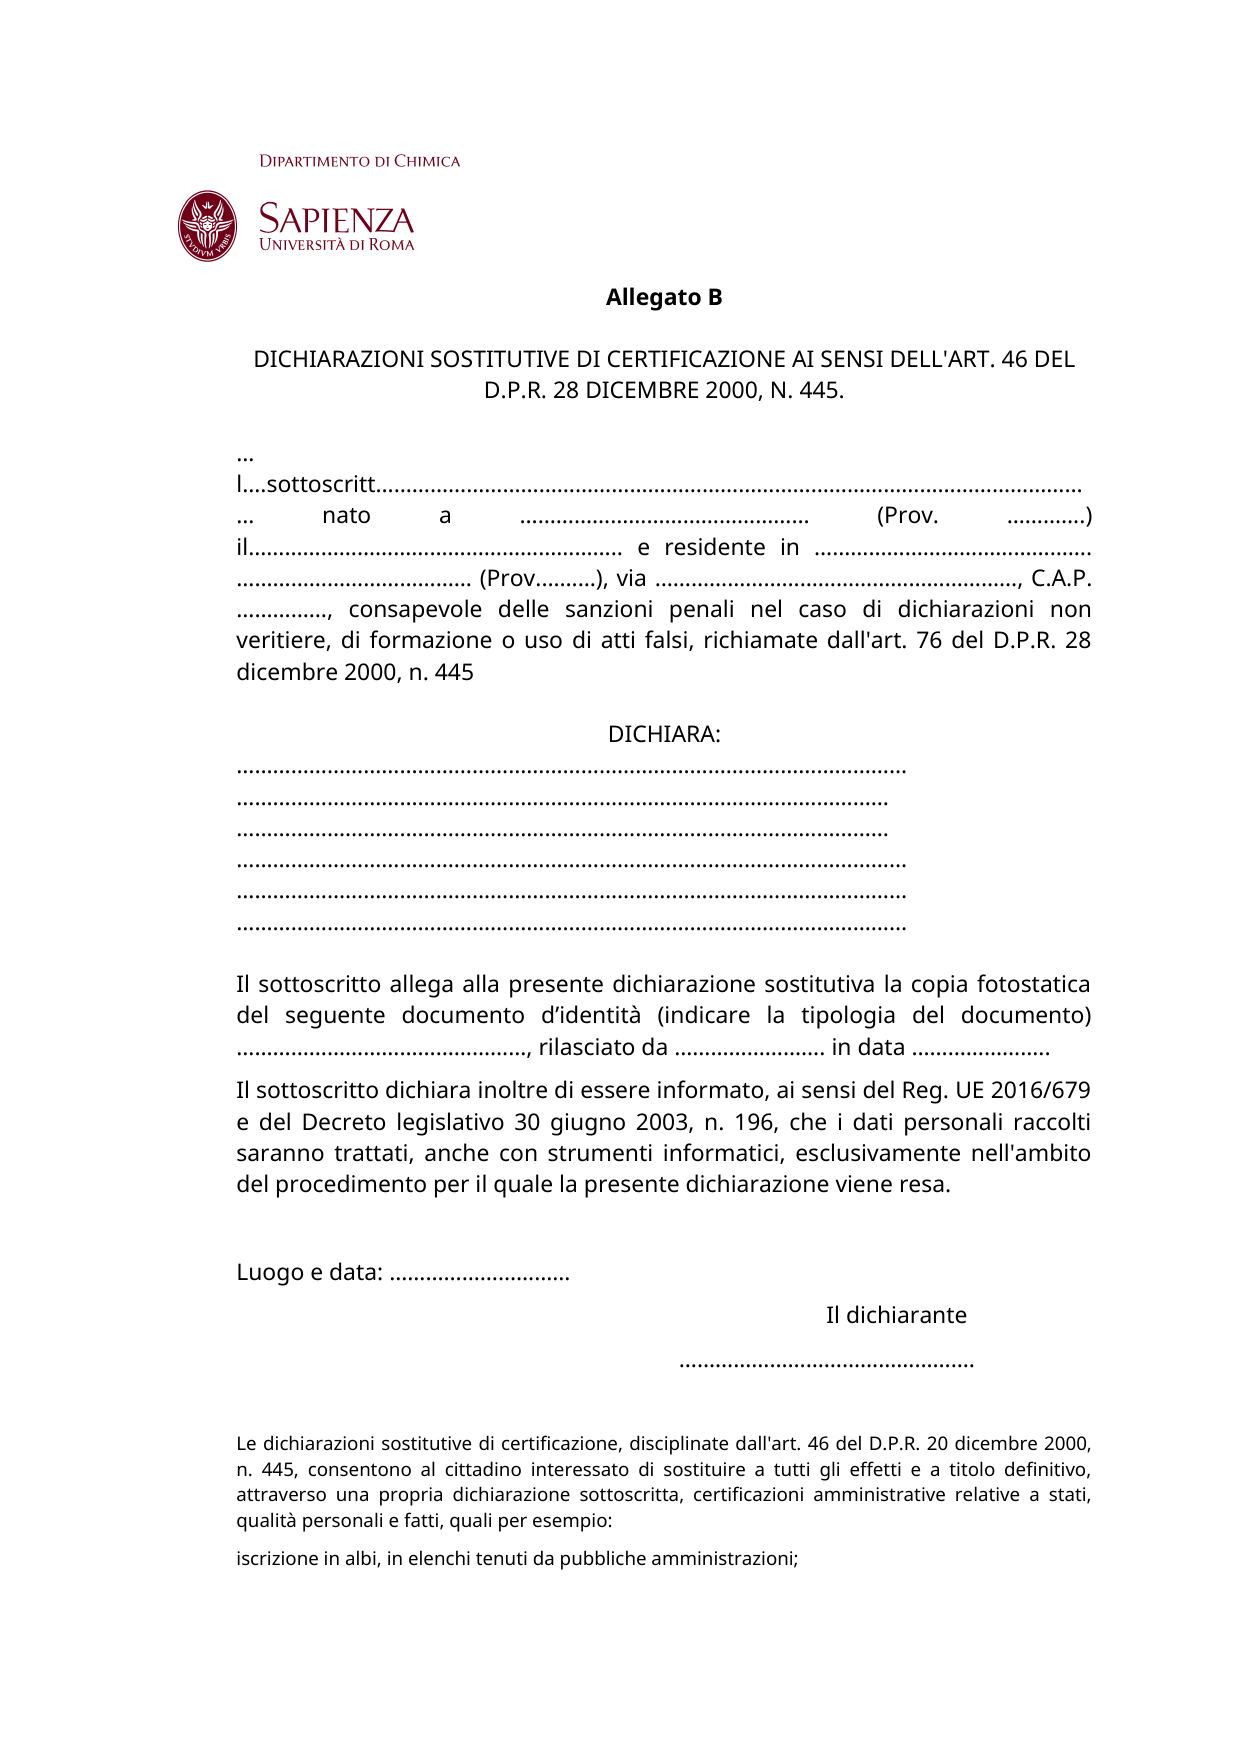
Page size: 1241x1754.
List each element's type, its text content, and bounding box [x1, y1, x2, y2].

text Luogo e data: ………………………… [236, 1256, 1092, 1287]
text ……………………………………………………………………………………………… [236, 781, 1092, 812]
text Il dichiarante [752, 1299, 1092, 1331]
text ………………………………………………………………………………………………… [236, 874, 1092, 906]
text ………………………………………………………………………………………………… [236, 843, 1092, 874]
text ……………………………………………………………………………………………… [236, 812, 1092, 843]
text DICHIARA: [236, 718, 1092, 749]
text Allegato B [236, 281, 1092, 312]
picture [25, 24, 460, 291]
text ………………………………………………………………………………………………… [236, 906, 1092, 937]
text …………………………………………. [605, 1343, 1092, 1374]
text Il sottoscritto allega alla presente dichiarazione sostitutiva la copia fotostatica del seguente documento d’identità (indicare la tipologia del documento) …………………………………………, rilasciato da ……………………. in data ………………….. [236, 968, 1092, 1062]
text iscrizione in albi, in elenchi tenuti da pubbliche amministrazioni; [236, 1545, 1092, 1571]
text ………………………………………………………………………………………………… [236, 749, 1092, 781]
text DICHIARAZIONI SOSTITUTIVE DI CERTIFICAZIONE AI SENSI DELL'ART. 46 DEL D.P.R. 28 DICEMBRE 2000, N. 445. [236, 343, 1092, 406]
text …l….sottoscritt………………………………………………………………………………………………………… nato a ………………………………………… (Prov. ………….) il…………………………………………………….. e residente in ……………………………………….………………………………… (Prov.………), via ……………………………………………………, C.A.P. ……………, consapevole delle sanzioni penali nel caso di dichiarazioni non veritiere, di formazione o uso di atti falsi, richiamate dall'art. 76 del D.P.R. 28 dicembre 2000, n. 445 [236, 437, 1092, 687]
text Il sottoscritto dichiara inoltre di essere informato, ai sensi del Reg. UE 2016/679 e del Decreto legislativo 30 giugno 2003, n. 196, che i dati personali raccolti saranno trattati, anche con strumenti informatici, esclusivamente nell'ambito del procedimento per il quale la presente dichiarazione viene resa. [236, 1074, 1092, 1199]
text Le dichiarazioni sostitutive di certificazione, disciplinate dall'art. 46 del D.P.R. 20 dicembre 2000, n. 445, consentono al cittadino interessato di sostituire a tutti gli effetti e a titolo definitivo, attraverso una propria dichiarazione sottoscritta, certificazioni amministrative relative a stati, qualità personali e fatti, quali per esempio: [236, 1431, 1092, 1533]
